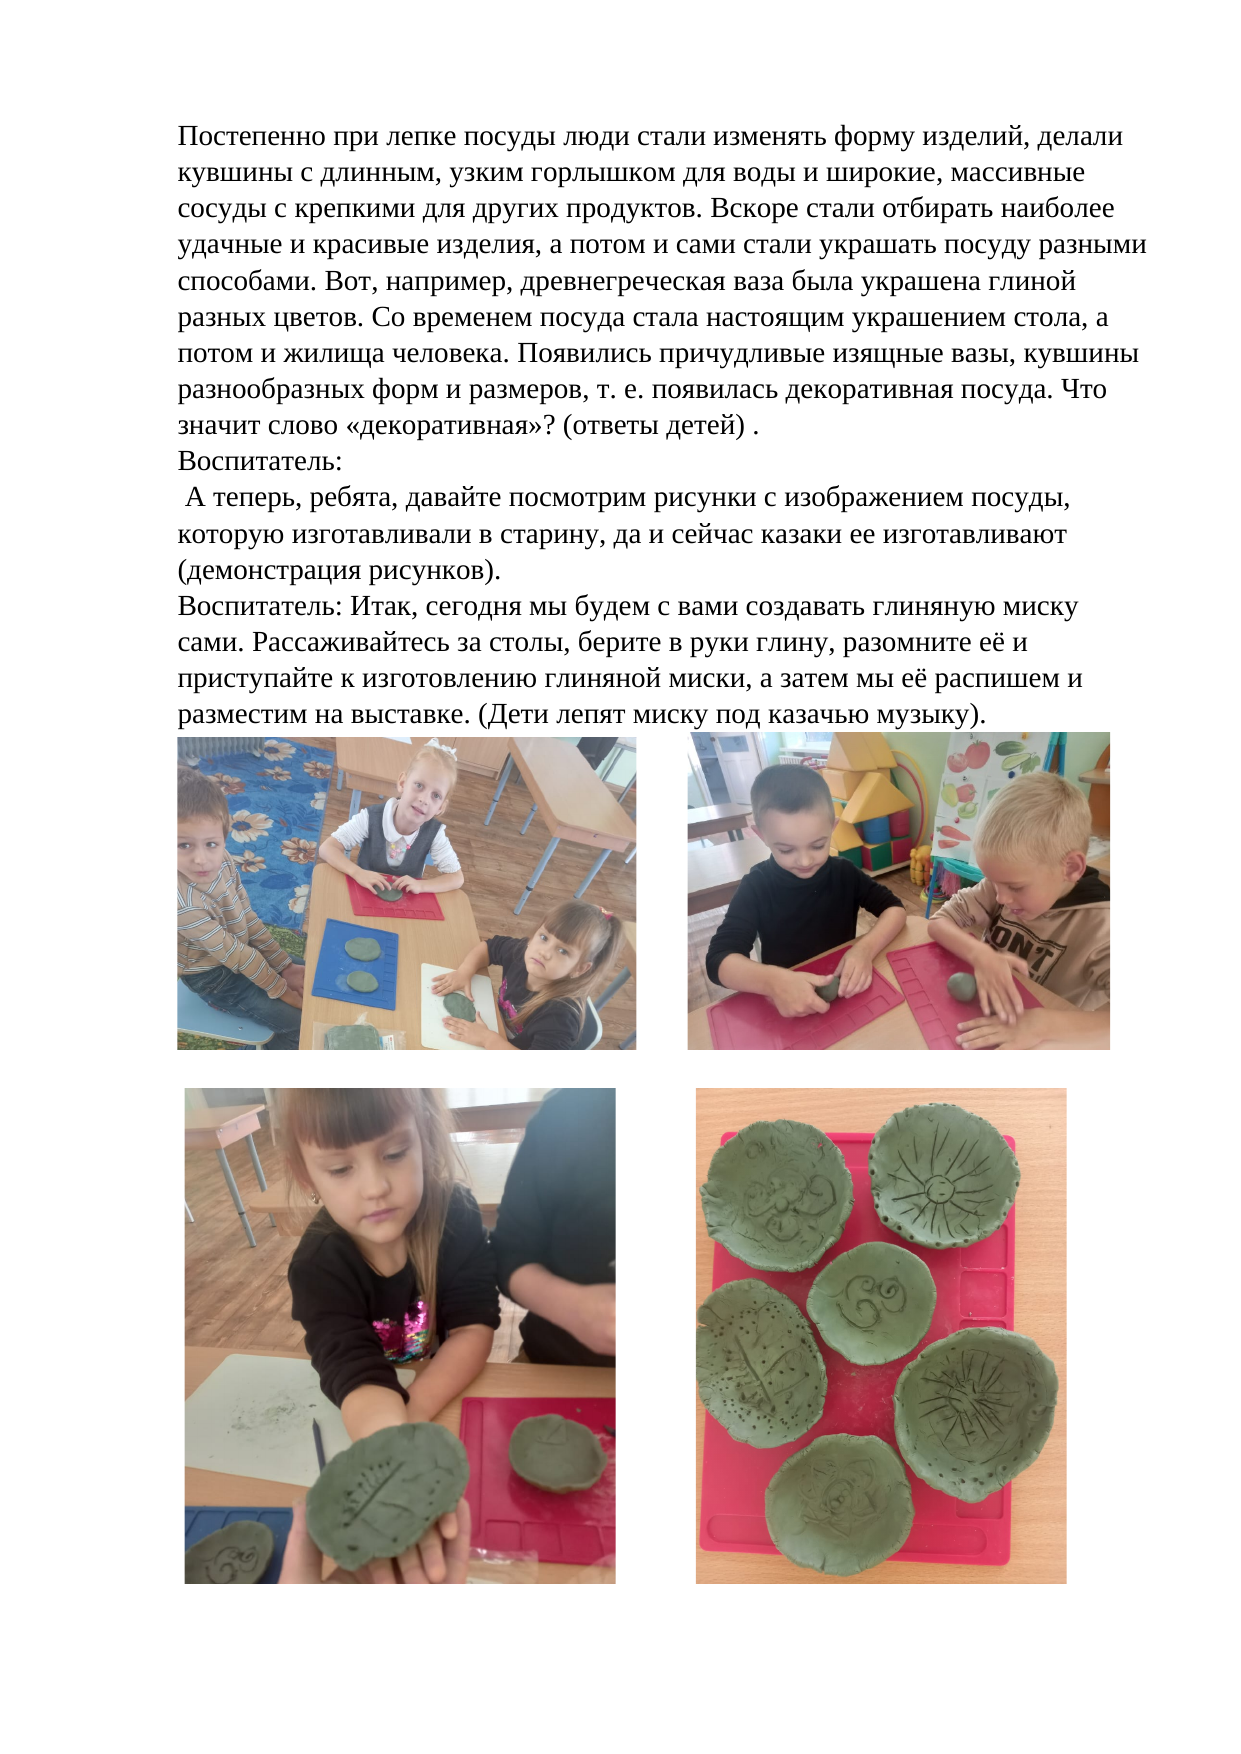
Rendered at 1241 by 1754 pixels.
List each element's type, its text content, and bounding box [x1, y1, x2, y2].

picture [687, 732, 1111, 1050]
text Воспитатель: Итак, сегодня мы будем с вами создавать глиняную миску сами. Рассаживайтесь за столы, берите в руки глину, разомните её и приступайте к изготовлению глиняной миски, а затем мы её распишем и разместим на выставке. (Дети лепят миску под казачью музыку). [177, 588, 1152, 730]
picture [184, 1088, 616, 1584]
text Воспитатель: [177, 443, 1152, 477]
text А теперь, ребята, давайте посмотрим рисунки с изображением посуды, которую изготавливали в старину, да и сейчас казаки ее изготавливают (демонстрация рисунков). [177, 479, 1152, 585]
picture [695, 1088, 1067, 1584]
picture [177, 737, 637, 1050]
text Постепенно при лепке посуды люди стали изменять форму изделий, делали кувшины с длинным, узким горлышком для воды и широкие, массивные сосуды с крепкими для других продуктов. Вскоре стали отбирать наиболее удачные и красивые изделия, а потом и сами стали украшать посуду разными способами. Вот, например, древнегреческая ваза была украшена глиной разных цветов. Со временем посуда стала настоящим украшением стола, а потом и жилища человека. Появились причудливые изящные вазы, кувшины разнообразных форм и размеров, т. е. появилась декоративная посуда. Что значит слово «декоративная»? (ответы детей) . [177, 118, 1152, 441]
